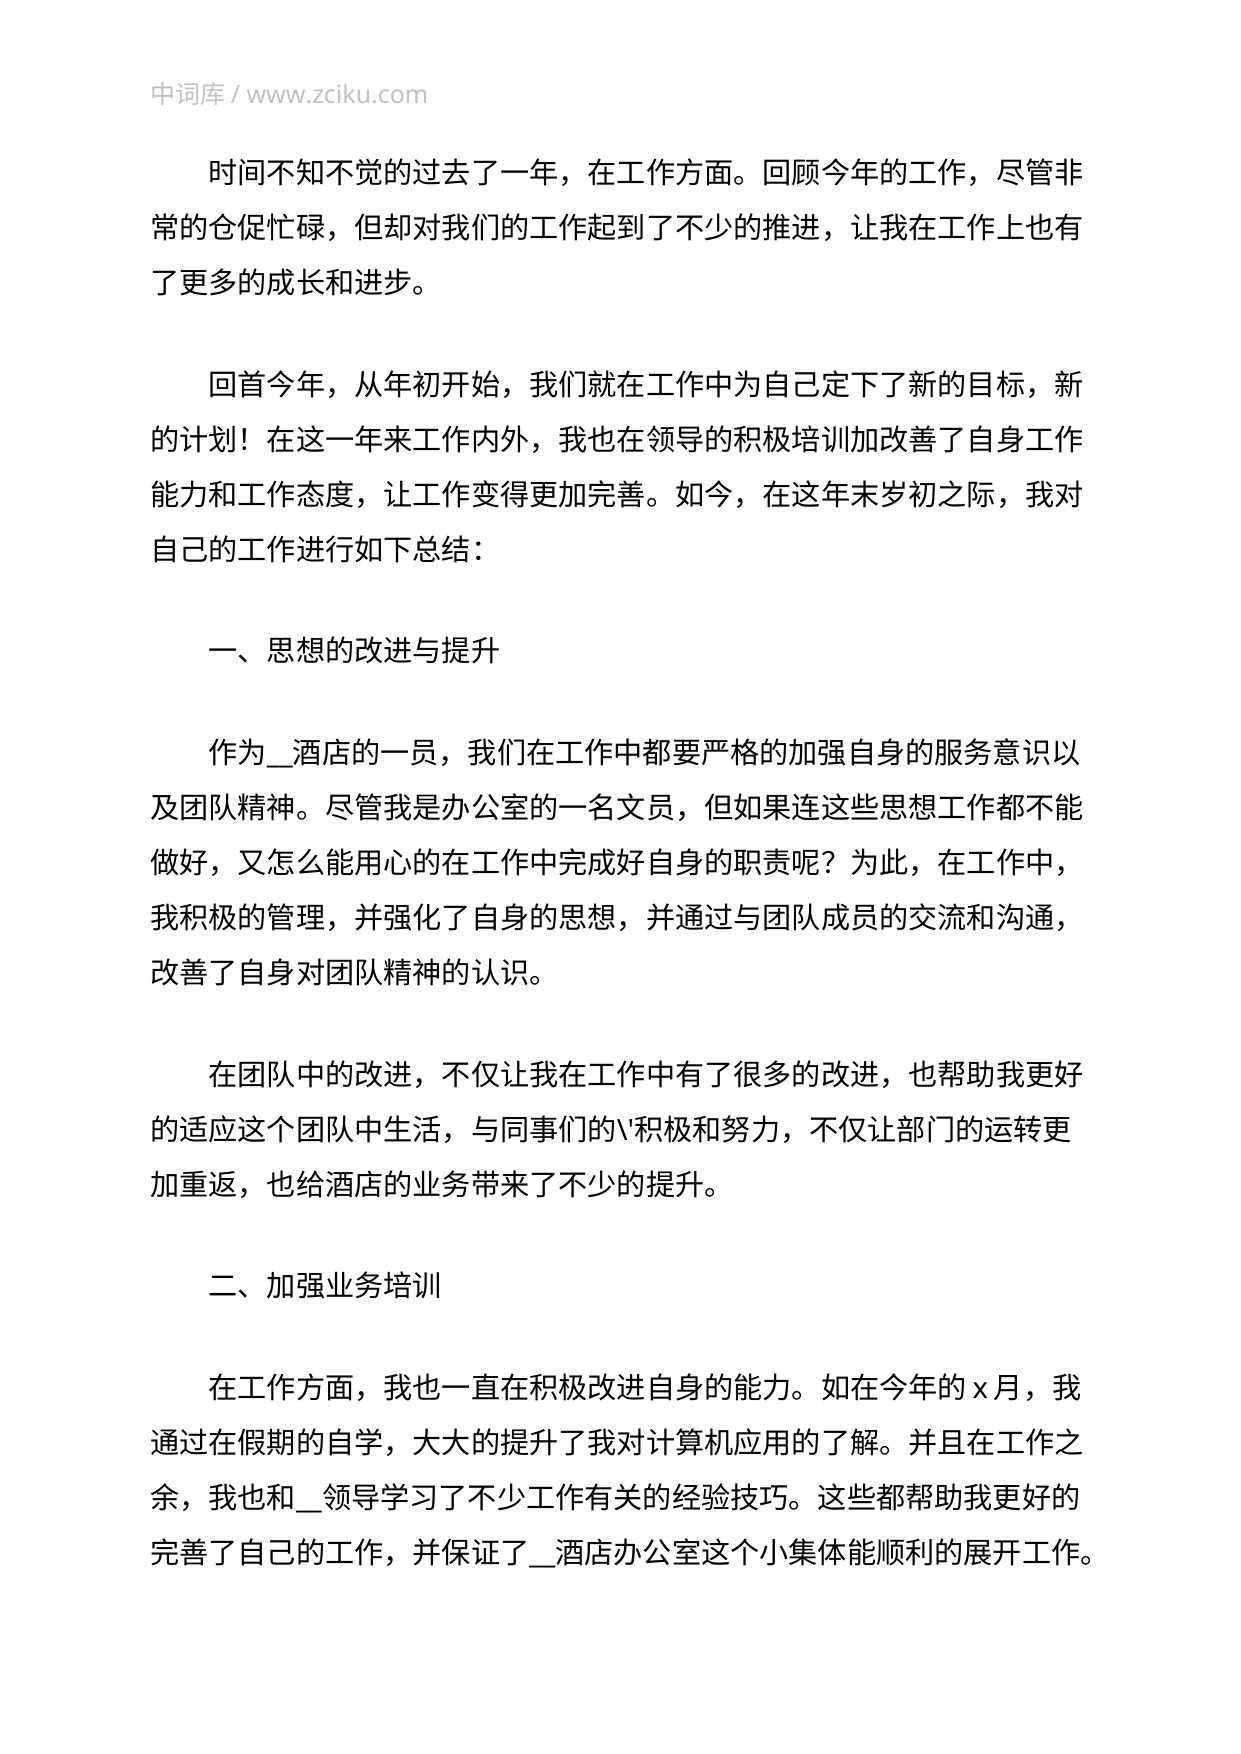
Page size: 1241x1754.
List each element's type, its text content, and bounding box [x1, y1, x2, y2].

text 作为__酒店的一员，我们在工作中都要严格的加强自身的服务意识以及团队精神。尽管我是办公室的一名文员，但如果连这些思想工作都不能做好，又怎么能用心的在工作中完成好自身的职责呢？为此，在工作中，我积极的管理，并强化了自身的思想，并通过与团队成员的交流和沟通，改善了自身对团队精神的认识。 [150, 730, 1090, 992]
text 在团队中的改进，不仅让我在工作中有了很多的改进，也帮助我更好的适应这个团队中生活，与同事们的\'积极和努力，不仅让部门的运转更加重返，也给酒店的业务带来了不少的提升。 [150, 1051, 1090, 1203]
text 一、思想的改进与提升 [150, 628, 1090, 670]
text 时间不知不觉的过去了一年，在工作方面。回顾今年的工作，尽管非常的仓促忙碌，但却对我们的工作起到了不少的推进，让我在工作上也有了更多的成长和进步。 [150, 150, 1090, 302]
text 在工作方面，我也一直在积极改进自身的能力。如在今年的x月，我通过在假期的自学，大大的提升了我对计算机应用的了解。并且在工作之余，我也和__领导学习了不少工作有关的经验技巧。这些都帮助我更好的完善了自己的工作，并保证了__酒店办公室这个小集体能顺利的展开工作。 [150, 1365, 1090, 1572]
text 二、加强业务培训 [150, 1263, 1090, 1305]
text 回首今年，从年初开始，我们就在工作中为自己定下了新的目标，新的计划！在这一年来工作内外，我也在领导的积极培训加改善了自身工作能力和工作态度，让工作变得更加完善。如今，在这年末岁初之际，我对自己的工作进行如下总结： [150, 362, 1090, 568]
